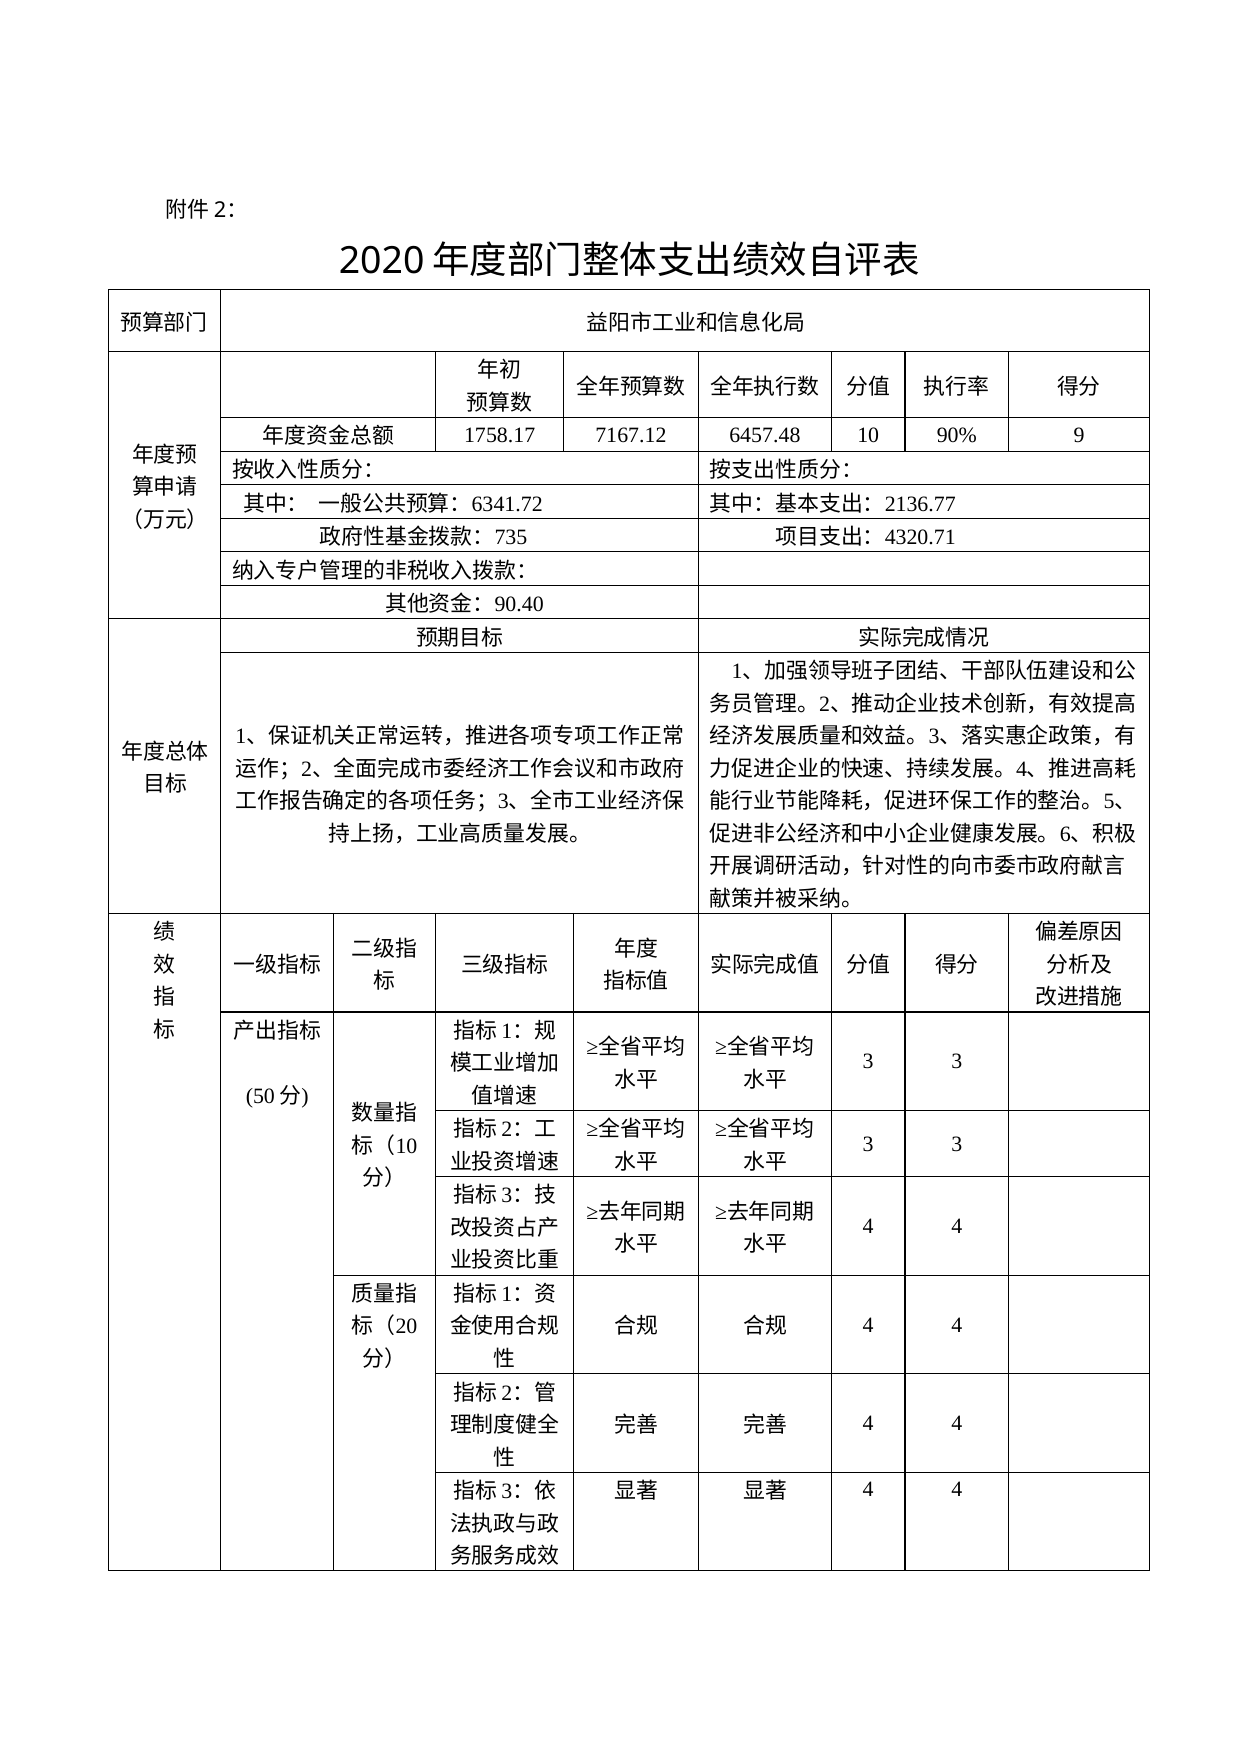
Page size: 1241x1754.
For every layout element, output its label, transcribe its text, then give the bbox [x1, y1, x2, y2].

table_cell 3 [906, 1111, 1008, 1176]
table_cell 指标1：资金使用合规性 [436, 1276, 573, 1373]
table_cell 偏差原因 分析及 改进措施 [1009, 914, 1149, 1011]
table_cell 质量指标（20分） [334, 1276, 435, 1570]
table_cell 按收入性质分： [221, 452, 698, 484]
table_cell [699, 552, 1149, 585]
table_cell [1009, 1177, 1149, 1209]
table_cell 9 [1009, 418, 1149, 451]
table_cell 按支出性质分： [699, 452, 1149, 484]
table_cell 1、加强领导班子团结、干部队伍建设和公务员管理。2、推动企业技术创新，有效提高经济发展质量和效益。3、落实惠企政策，有力促进企业的快速、持续发展。4、推进高耗能行业节能降耗，促进环保工作的整治。5、促进非公经济和中小企业健康发展。6、积极开展调研活动，针对性的向市委市政府献言献策并被采纳。 [699, 653, 1149, 913]
table_cell 1758.17 [436, 418, 563, 451]
table_cell ≥去年同期水平 [574, 1177, 698, 1274]
table_cell 显著 [574, 1473, 698, 1570]
table_cell 完善 [574, 1374, 698, 1472]
table_cell 完善 [699, 1374, 831, 1472]
table_cell 指标3：依法执政与政务服务成效 [436, 1473, 573, 1570]
table_cell [1009, 1111, 1149, 1176]
table_cell 年度总体目标 [109, 619, 220, 913]
table_cell 分值 [832, 914, 904, 1011]
table_cell 4 [906, 1177, 1008, 1274]
table_cell ≥全省平均水平 [574, 1013, 698, 1110]
table_cell 3 [832, 1111, 904, 1176]
table_cell 10 [832, 418, 904, 451]
table_cell 指标2：管理制度健全性 [436, 1374, 573, 1472]
table_cell ≥全省平均水平 [574, 1111, 698, 1176]
table_cell 分值 [832, 352, 904, 417]
table_header 益阳市工业和信息化局 [221, 290, 1149, 351]
table_cell 数量指标（10分） [334, 1013, 435, 1274]
table_cell 一级指标 [221, 914, 333, 1011]
table_cell 3 [832, 1013, 904, 1110]
table_cell 年度资金总额 [221, 418, 435, 451]
table_cell 3 [906, 1013, 1008, 1110]
table_cell 全年执行数 [699, 352, 831, 417]
table_cell 年度预 算申请 （万元） [109, 352, 220, 618]
table_cell 实际完成值 [699, 914, 831, 1011]
table_cell [699, 586, 1149, 618]
table_cell 得分 [1009, 352, 1149, 417]
table_cell [1009, 1276, 1149, 1373]
text 填表人：夏玲 填报日期：2021.4.12 联系电话：2765801 单位负责人签字：唐铁毛附件2： [165, 192, 1069, 224]
table_cell 纳入专户管理的非税收入拨款： [221, 552, 698, 585]
table_cell 其他资金：90.40 [221, 586, 698, 618]
table_cell 1、保证机关正常运转，推进各项专项工作正常运作；2、全面完成市委经济工作会议和市政府工作报告确定的各项任务；3、全市工业经济保持上扬，工业高质量发展。 [221, 653, 698, 913]
table_cell ≥去年同期水平 [699, 1177, 831, 1274]
table_cell 产出指标 (50分) [221, 1013, 333, 1570]
table_cell 绩 效 指 标 [109, 914, 220, 1570]
table_cell 实际完成情况 [699, 619, 1149, 652]
table_cell 6457.48 [699, 418, 831, 451]
table_cell [1009, 1013, 1149, 1110]
table_cell 三级指标 [436, 914, 573, 1011]
table_cell [221, 352, 435, 417]
table_cell 4 [906, 1276, 1008, 1373]
table_cell 年度 指标值 [574, 914, 698, 1011]
table_cell 预期目标 [221, 619, 698, 652]
table_cell 4 [906, 1374, 1008, 1472]
table_cell 合规 [574, 1276, 698, 1373]
table_cell [1009, 1374, 1149, 1472]
table_cell 4 [906, 1473, 1008, 1570]
table_cell 其中：基本支出：2136.77 [699, 485, 1149, 518]
table_cell 政府性基金拨款：735 [221, 519, 698, 551]
table_cell 合规 [699, 1276, 831, 1373]
table_cell 执行率 [906, 352, 1008, 417]
table_cell ≥全省平均水平 [699, 1111, 831, 1176]
table_cell 全年预算数 [564, 352, 698, 417]
table_cell 4 [832, 1177, 904, 1274]
table_cell 指标1：规模工业增加值增速 [436, 1013, 573, 1110]
table_cell 项目支出：4320.71 [699, 519, 1149, 551]
table_cell 显著 [699, 1473, 831, 1570]
table_cell 4 [832, 1276, 904, 1373]
table_cell 年初 预算数 [436, 352, 563, 417]
table_cell 其中： 一般公共预算：6341.72 [221, 485, 698, 518]
table_cell 指标3：技改投资占产业投资比重 [436, 1177, 573, 1274]
table_cell 4 [832, 1473, 904, 1570]
table_cell 二级指标 [334, 914, 435, 1011]
table_cell 7167.12 [564, 418, 698, 451]
table_cell 指标2：工业投资增速 [436, 1111, 573, 1176]
table_cell [1009, 1210, 1149, 1274]
text 2020年度部门整体支出绩效自评表 [189, 224, 1069, 289]
table_cell [1009, 1473, 1149, 1570]
table_cell 90% [906, 418, 1008, 451]
table_cell ≥全省平均水平 [699, 1013, 831, 1110]
table_cell 4 [832, 1374, 904, 1472]
table_cell 得分 [906, 914, 1008, 1011]
table_header 预算部门 [109, 290, 220, 351]
